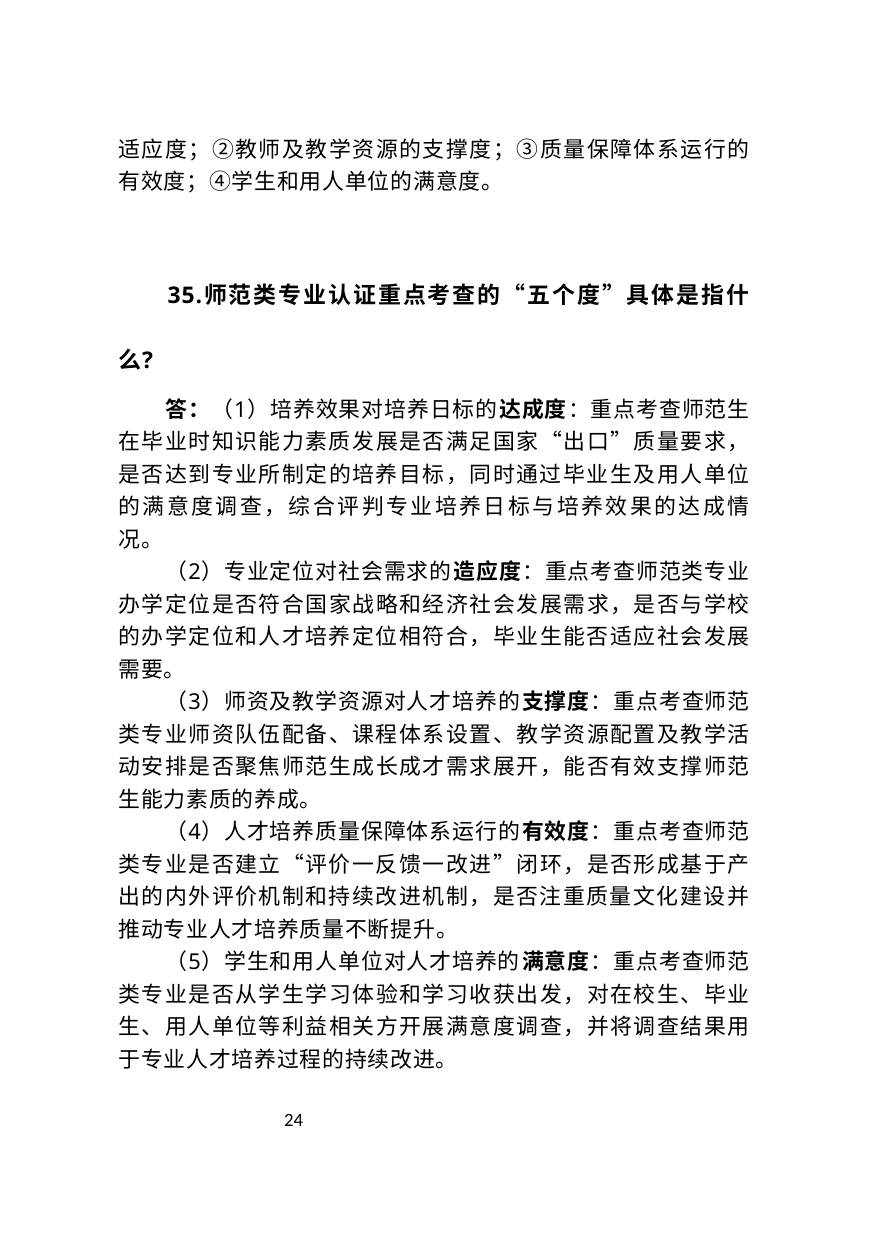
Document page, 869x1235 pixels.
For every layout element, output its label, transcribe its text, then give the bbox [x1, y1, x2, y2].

text （3）师资及教学资源对人才培养的支撑度：重点考查师范类专业师资队伍配备、课程体系设置、教学资源配置及教学活动安排是否聚焦师范生成长成才需求展开，能否有效支撑师范生能力素质的养成。 [118, 684, 750, 717]
text （4）人才培养质量保障体系运行的有效度：重点考查师范类专业是否建立“评价一反馈一改进”闭环，是否形成基于产出的内外评价机制和持续改进机制，是否注重质量文化建设并推动专业人才培养质量不断提升。 [118, 911, 750, 944]
text （2）专业定位对社会需求的造应度：重点考查师范类专业办学定位是否符合国家战略和经济社会发展需求，是否与学校的办学定位和人才培养定位相符合，毕业生能否适应社会发展需要。 [118, 554, 750, 587]
text 35.师范类专业认证重点考查的“五个度”具体是指什么? [118, 261, 750, 391]
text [118, 163, 750, 196]
text （5）学生和用人单位对人才培养的满意度：重点考查师范类专业是否从学生学习体验和学习收获出发，对在校生、毕业生、用人单位等利益相关方开展满意度调查，并将调查结果用于专业人才培养过程的持续改进。 [118, 1041, 750, 1074]
text （4）人才培养质量保障体系运行的有效度：重点考查师范类专业是否建立“评价一反馈一改进”闭环，是否形成基于产出的内外评价机制和持续改进机制，是否注重质量文化建设并推动专业人才培养质量不断提升。 [118, 814, 750, 847]
text （5）学生和用人单位对人才培养的满意度：重点考查师范类专业是否从学生学习体验和学习收获出发，对在校生、毕业生、用人单位等利益相关方开展满意度调查，并将调查结果用于专业人才培养过程的持续改进。 [118, 944, 750, 977]
text （2）专业定位对社会需求的造应度：重点考查师范类专业办学定位是否符合国家战略和经济社会发展需求，是否与学校的办学定位和人才培养定位相符合，毕业生能否适应社会发展需要。 [118, 651, 750, 684]
text 答：（1）培养效果对培养日标的达成度：重点考查师范生在毕业时知识能力素质发展是否满足国家“出口”质量要求，是否达到专业所制定的培养目标，同时通过毕业生及用人单位的满意度调查，综合评判专业培养日标与培养效果的达成情况。 [118, 521, 750, 554]
text （3）师资及教学资源对人才培养的支撑度：重点考查师范类专业师资队伍配备、课程体系设置、教学资源配置及教学活动安排是否聚焦师范生成长成才需求展开，能否有效支撑师范生能力素质的养成。 [118, 781, 750, 814]
text 答：（1）培养效果对培养日标的达成度：重点考查师范生在毕业时知识能力素质发展是否满足国家“出口”质量要求，是否达到专业所制定的培养目标，同时通过毕业生及用人单位的满意度调查，综合评判专业培养日标与培养效果的达成情况。 [118, 391, 750, 424]
